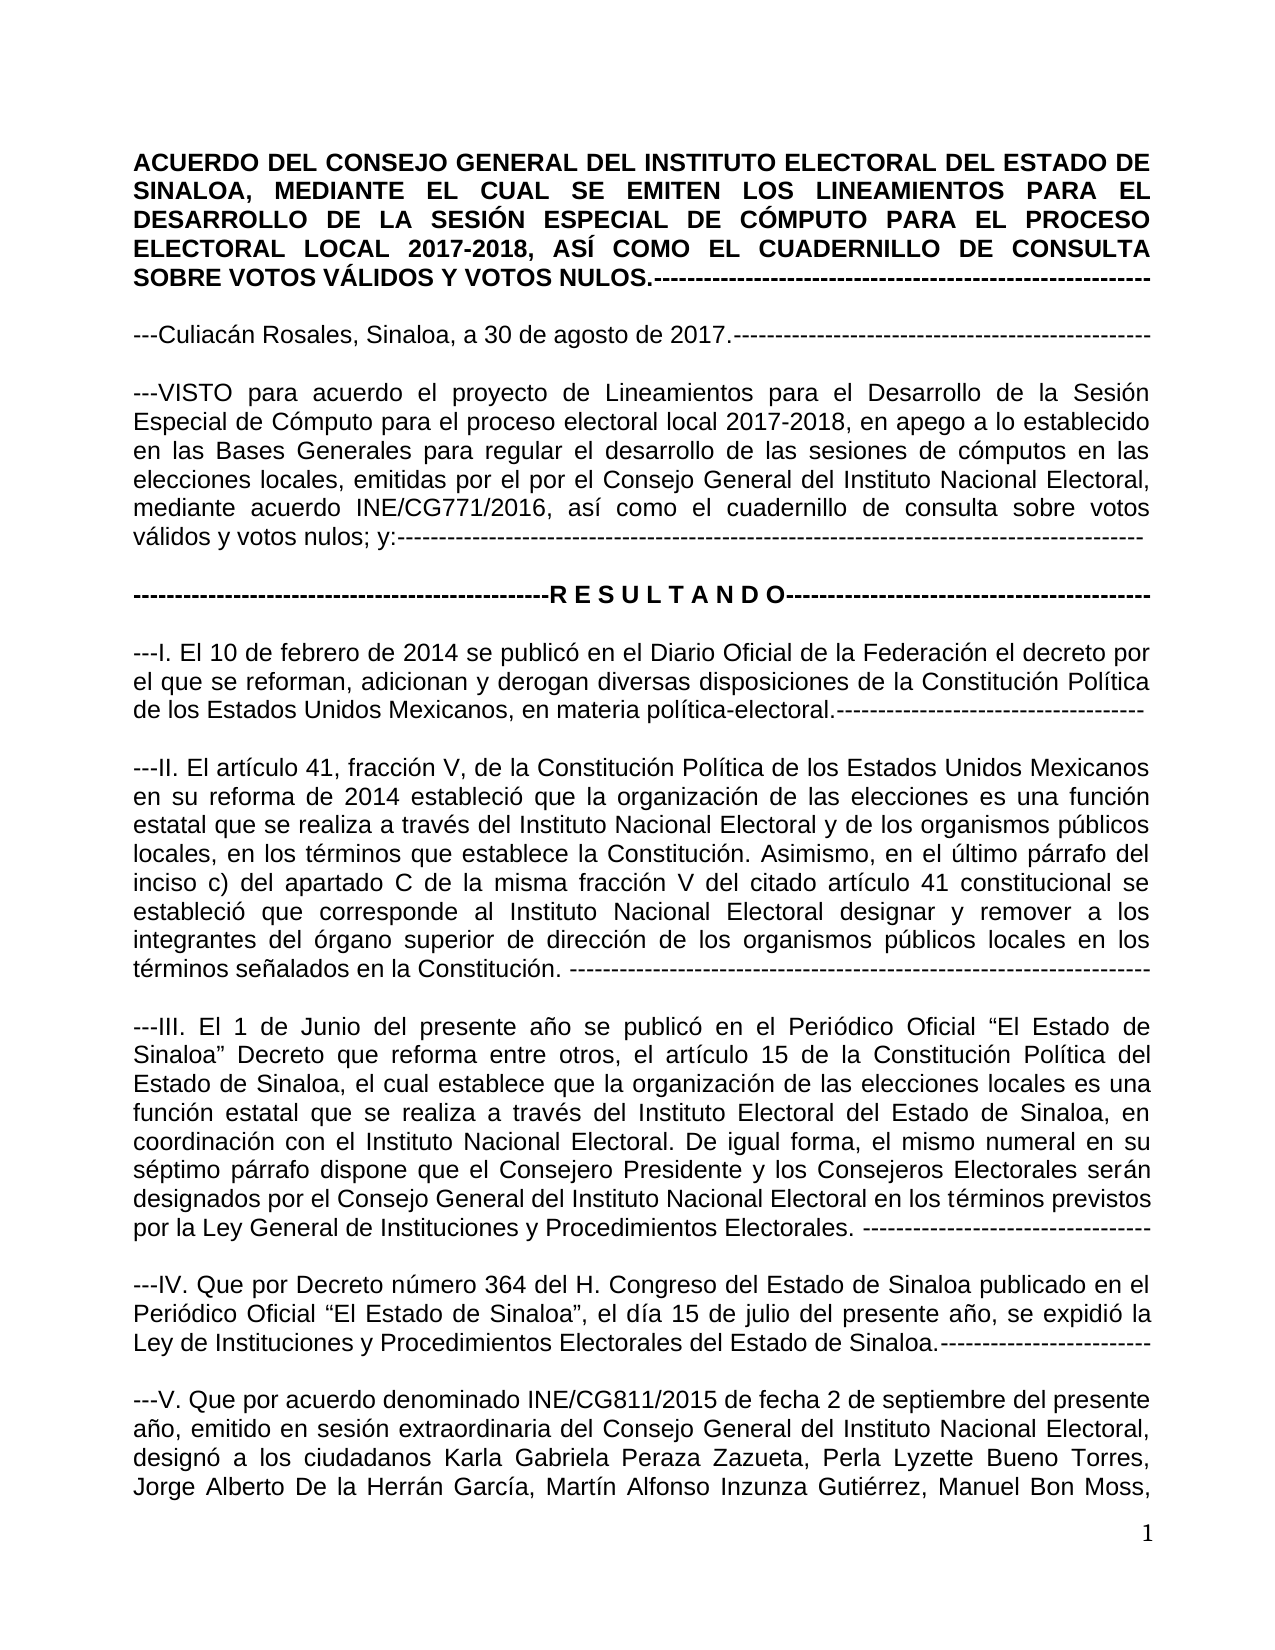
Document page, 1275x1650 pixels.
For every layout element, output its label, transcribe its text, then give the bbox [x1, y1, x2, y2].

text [133, 1386, 1152, 1501]
text --------------------------------------------------R E S U L T A N D O [133, 580, 1152, 609]
text ---Culiacán Rosales, Sinaloa, a 30 de agosto de 2017. [133, 321, 1152, 349]
text ACUERDO DEL CONSEJO GENERAL DEL INSTITUTO ELECTORAL DEL ESTADO DE SINALOA, MEDIANTE EL CUAL SE EMITEN LOS LINEAMIENTOS PARA EL DESARROLLO DE LA SESIÓN ESPECIAL DE CÓMPUTO PARA EL PROCESO ELECTORAL LOCAL 2017-2018, ASÍ COMO EL CUADERNILLO DE CONSULTA SOBRE VOTOS VÁLIDOS Y VOTOS NULOS. [133, 148, 1152, 291]
text ---II. El artículo 41, fracción V, de la Constitución Política de los Estados Unidos Mexicanos en su reforma de 2014 estableció que la organización de las elecciones es una función estatal que se realiza a través del Instituto Nacional Electoral y de los organismos públicos locales, en los términos que establece la Constitución. Asimismo, en el último párrafo del inciso c) del apartado C de la misma fracción V del citado artículo 41 constitucional se estableció que corresponde al Instituto Nacional Electoral designar y remover a los integrantes del órgano superior de dirección de los organismos públicos locales en los términos señalados en la Constitución. [133, 753, 1152, 983]
text ---I. El 10 de febrero de 2014 se publicó en el Diario Oficial de la Federación el decreto por el que se reforman, adicionan y derogan diversas disposiciones de la Constitución Política de los Estados Unidos Mexicanos, en materia política-electoral. [133, 638, 1152, 724]
text ---IV. Que por Decreto número 364 del H. Congreso del Estado de Sinaloa publicado en el Periódico Oficial “El Estado de Sinaloa”, el día 15 de julio del presente año, se expidió la Ley de Instituciones y Procedimientos Electorales del Estado de Sinaloa. [133, 1271, 1152, 1357]
text ---VISTO para acuerdo el proyecto de Lineamientos para el Desarrollo de la Sesión Especial de Cómputo para el proceso electoral local 2017-2018, en apego a lo establecido en las Bases Generales para regular el desarrollo de las sesiones de cómputos en las elecciones locales, emitidas por el por el Consejo General del Instituto Nacional Electoral, mediante acuerdo INE/CG771/2016, así como el cuadernillo de consulta sobre votos válidos y votos nulos; y: [133, 378, 1152, 551]
text ---III. El 1 de Junio del presente año se publicó en el Periódico Oficial “El Estado de Sinaloa” Decreto que reforma entre otros, el artículo 15 de la Constitución Política del Estado de Sinaloa, el cual establece que la organización de las elecciones locales es una función estatal que se realiza a través del Instituto Electoral del Estado de Sinaloa, en coordinación con el Instituto Nacional Electoral. De igual forma, el mismo numeral en su séptimo párrafo dispone que el Consejero Presidente y los Consejeros Electorales serán designados por el Consejo General del Instituto Nacional Electoral en los términos previstos por la Ley General de Instituciones y Procedimientos Electorales. [133, 1012, 1152, 1242]
